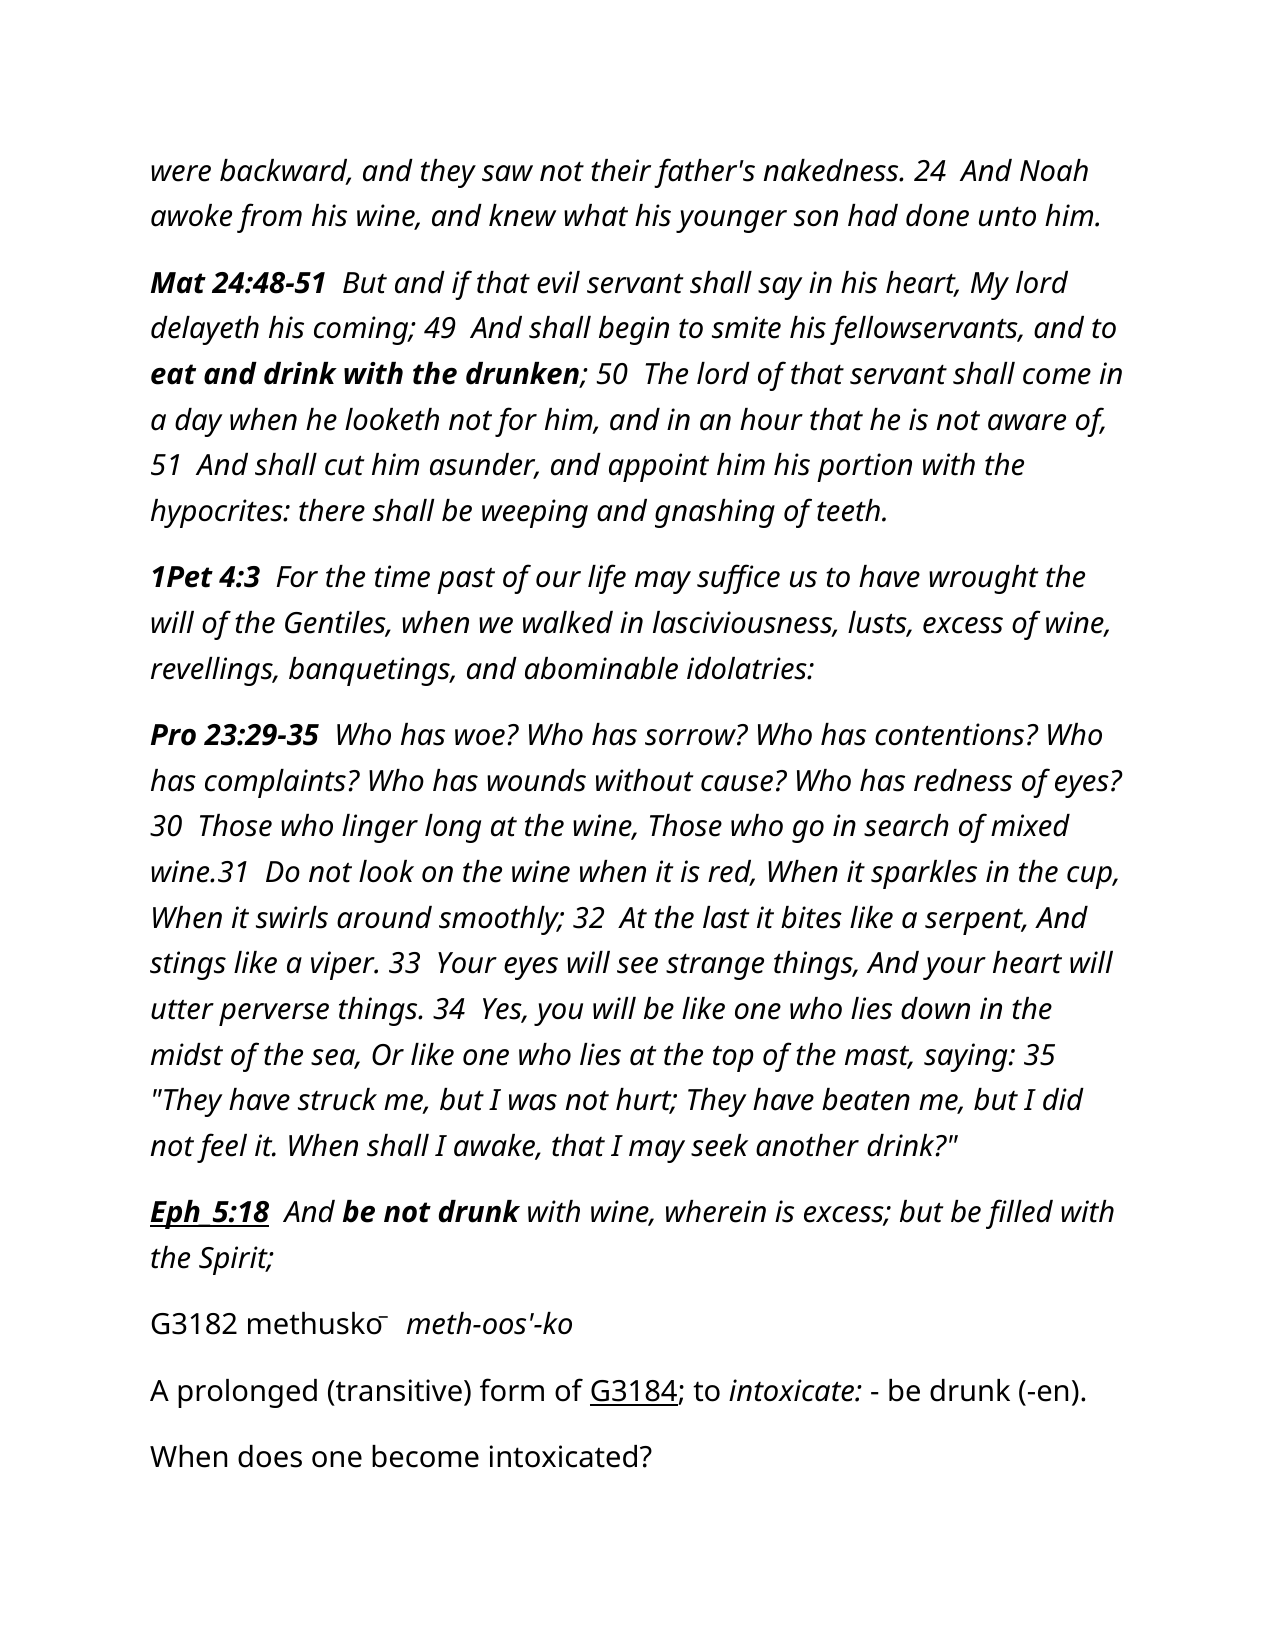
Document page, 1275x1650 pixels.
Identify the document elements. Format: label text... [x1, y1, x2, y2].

text Mat 24:48-51 But and if that evil servant shall say in his heart, My lord delayeth his coming; 49 And shall begin to smite his fellowservants, and to eat and drink with the drunken; 50 The lord of that servant shall come in a day when he looketh not for him, and in an hour that he is not aware of, 51 And shall cut him asunder, and appoint him his portion with the hypocrites: there shall be weeping and gnashing of teeth. [150, 262, 1125, 530]
text Eph_5:18 And be not drunk with wine, wherein is excess; but be filled with the Spirit; [150, 1191, 1125, 1277]
text G3182 methuskō meth-oos'-ko [150, 1303, 1125, 1343]
text Pro 23:29-35 Who has woe? Who has sorrow? Who has contentions? Who has complaints? Who has wounds without cause? Who has redness of eyes? 30 Those who linger long at the wine, Those who go in search of mixed wine.31 Do not look on the wine when it is red, When it sparkles in the cup, When it swirls around smoothly; 32 At the last it bites like a serpent, And stings like a viper. 33 Your eyes will see strange things, And your heart will utter perverse things. 34 Yes, you will be like one who lies down in the midst of the sea, Or like one who lies at the top of the mast, saying: 35 "They have struck me, but I was not hurt; They have beaten me, but I did not feel it. When shall I awake, that I may seek another drink?" [150, 714, 1125, 1165]
text When does one become intoxicated? [150, 1436, 1125, 1476]
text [150, 150, 1125, 235]
text 1Pet 4:3 For the time past of our life may suffice us to have wrought the will of the Gentiles, when we walked in lasciviousness, lusts, excess of wine, revellings, banquetings, and abominable idolatries: [150, 557, 1125, 688]
text A prolonged (transitive) form of G3184; to intoxicate: - be drunk (-en). [150, 1370, 1125, 1410]
